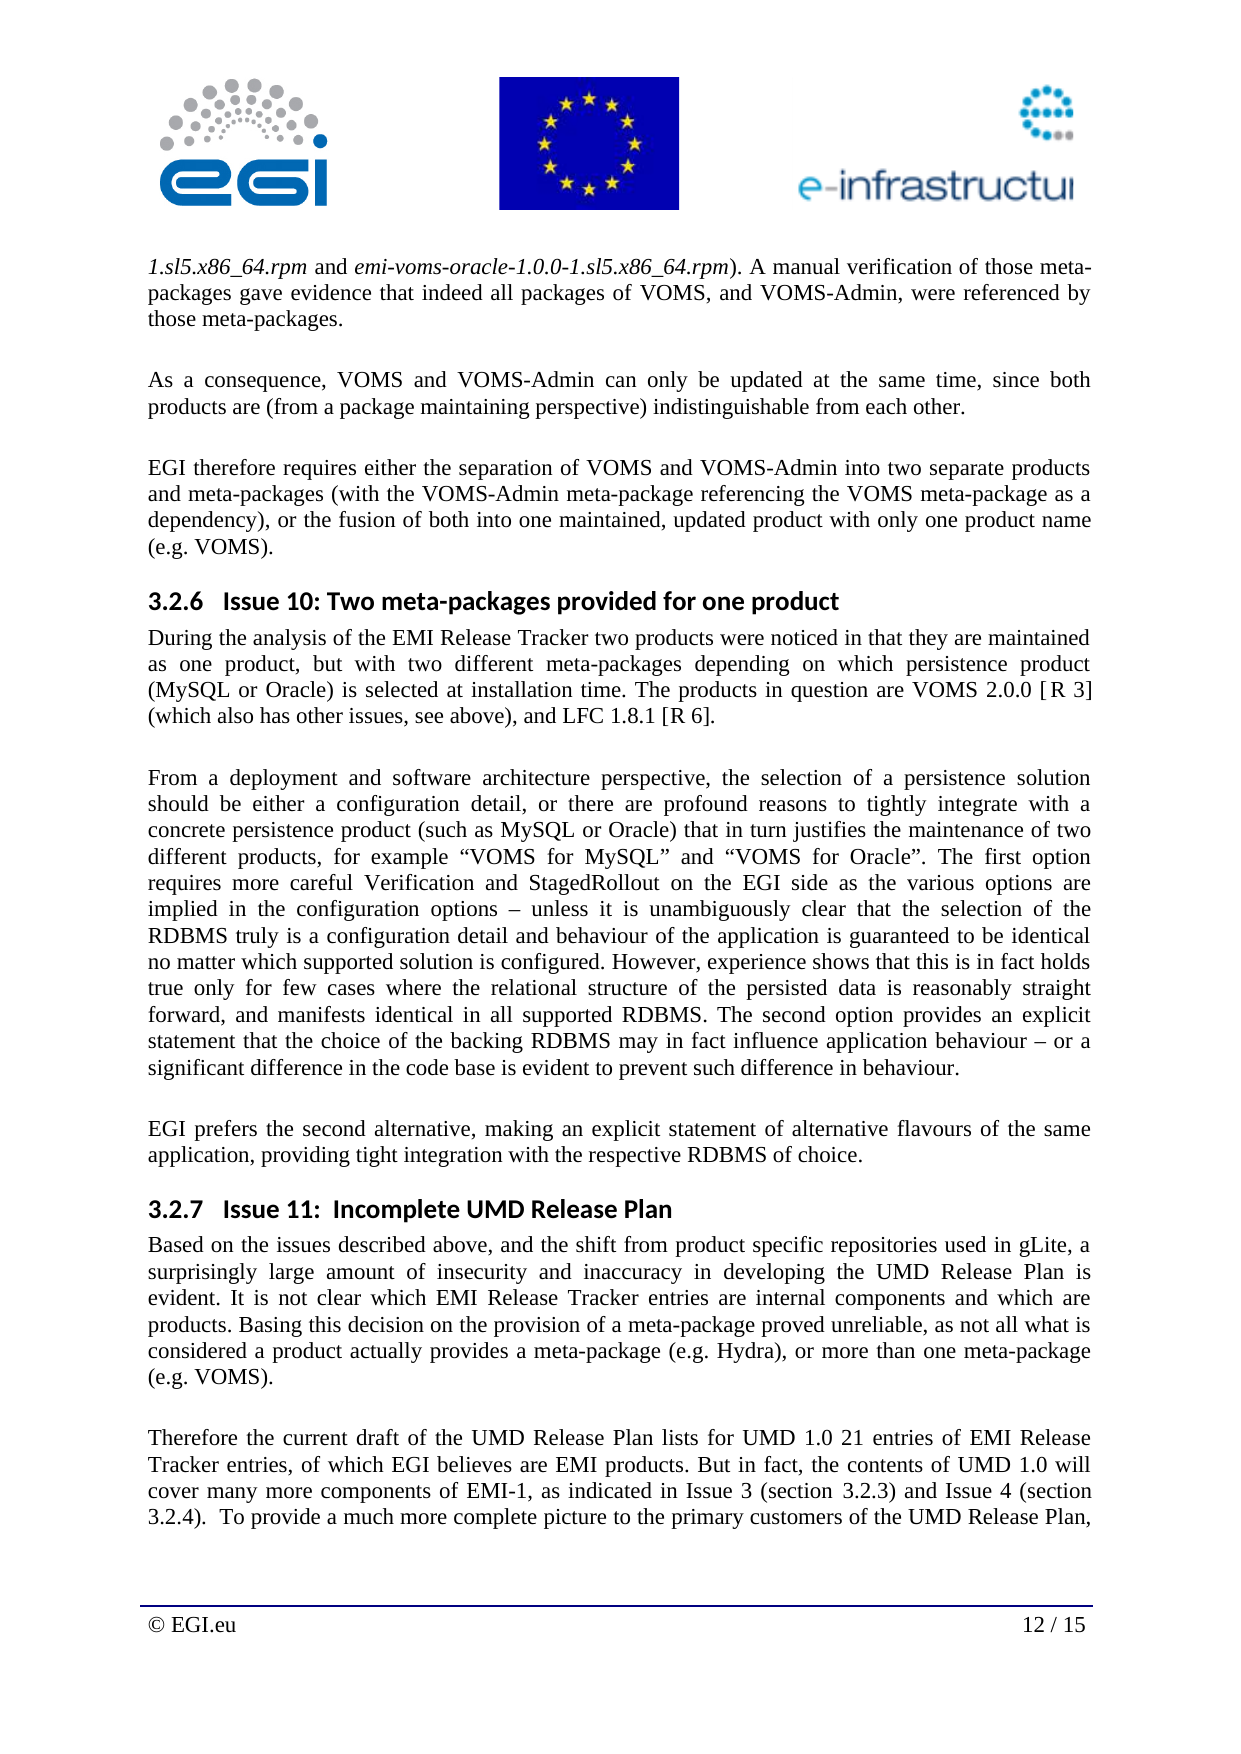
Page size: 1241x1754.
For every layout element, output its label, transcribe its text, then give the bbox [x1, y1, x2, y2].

subtitle Issue 10: Two meta-packages provided for one product [148, 584, 1092, 617]
text Based on the issues described above, and the shift from product specific repositories used in gLite, a surprisingly large amount of insecurity and inaccuracy in developing the UMD Release Plan is evident. It is not clear which EMI Release Tracker entries are internal components and which are products. Basing this decision on the provision of a meta-package proved unreliable, as not all what is considered a product actually provides a meta-package (e.g. Hydra), or more than one meta-package (e.g. VOMS). [148, 1232, 1092, 1390]
subtitle Issue 11: Incomplete UMD Release Plan [148, 1192, 1092, 1225]
text During the analysis of the EMI Release Tracker two products were noticed in that they are maintained as one product, but with two different meta-packages depending on which persistence product (MySQL or Oracle) is selected at installation time. The products in question are VOMS 2.0.0 [R 3] (which also has other issues, see above), and LFC 1.8.1 [R 6]. [148, 623, 1092, 729]
text EGI prefers the second alternative, making an explicit statement of alternative flavours of the same application, providing tight integration with the respective RDBMS of choice. [148, 1114, 1092, 1167]
text As a consequence, VOMS and VOMS-Admin can only be updated at the same time, since both products are (from a package maintaining perspective) indistinguishable from each other. [148, 366, 1092, 419]
picture [791, 77, 1074, 210]
picture [499, 77, 680, 210]
picture [158, 77, 329, 208]
text From a deployment and software architecture perspective, the selection of a persistence solution should be either a configuration detail, or there are profound reasons to tightly integrate with a concrete persistence product (such as MySQL or Oracle) that in turn justifies the maintenance of two different products, for example “VOMS for MySQL” and “VOMS for Oracle”. The first option requires more careful Verification and StagedRollout on the EGI side as the various options are implied in the configuration options – unless it is unambiguously clear that the selection of the RDBMS truly is a configuration detail and behaviour of the application is guaranteed to be identical no matter which supported solution is configured. However, experience shows that this is in fact holds true only for few cases where the relational structure of the persisted data is reasonably straight forward, and manifests identical in all supported RDBMS. The second option provides an explicit statement that the choice of the backing RDBMS may in fact influence application behaviour – or a significant difference in the code base is evident to prevent such difference in behaviour. [148, 764, 1092, 1080]
text EGI therefore requires either the separation of VOMS and VOMS-Admin into two separate products and meta-packages (with the VOMS-Admin meta-package referencing the VOMS meta-package as a dependency), or the fusion of both into one maintained, updated product with only one product name (e.g. VOMS). [148, 454, 1092, 559]
